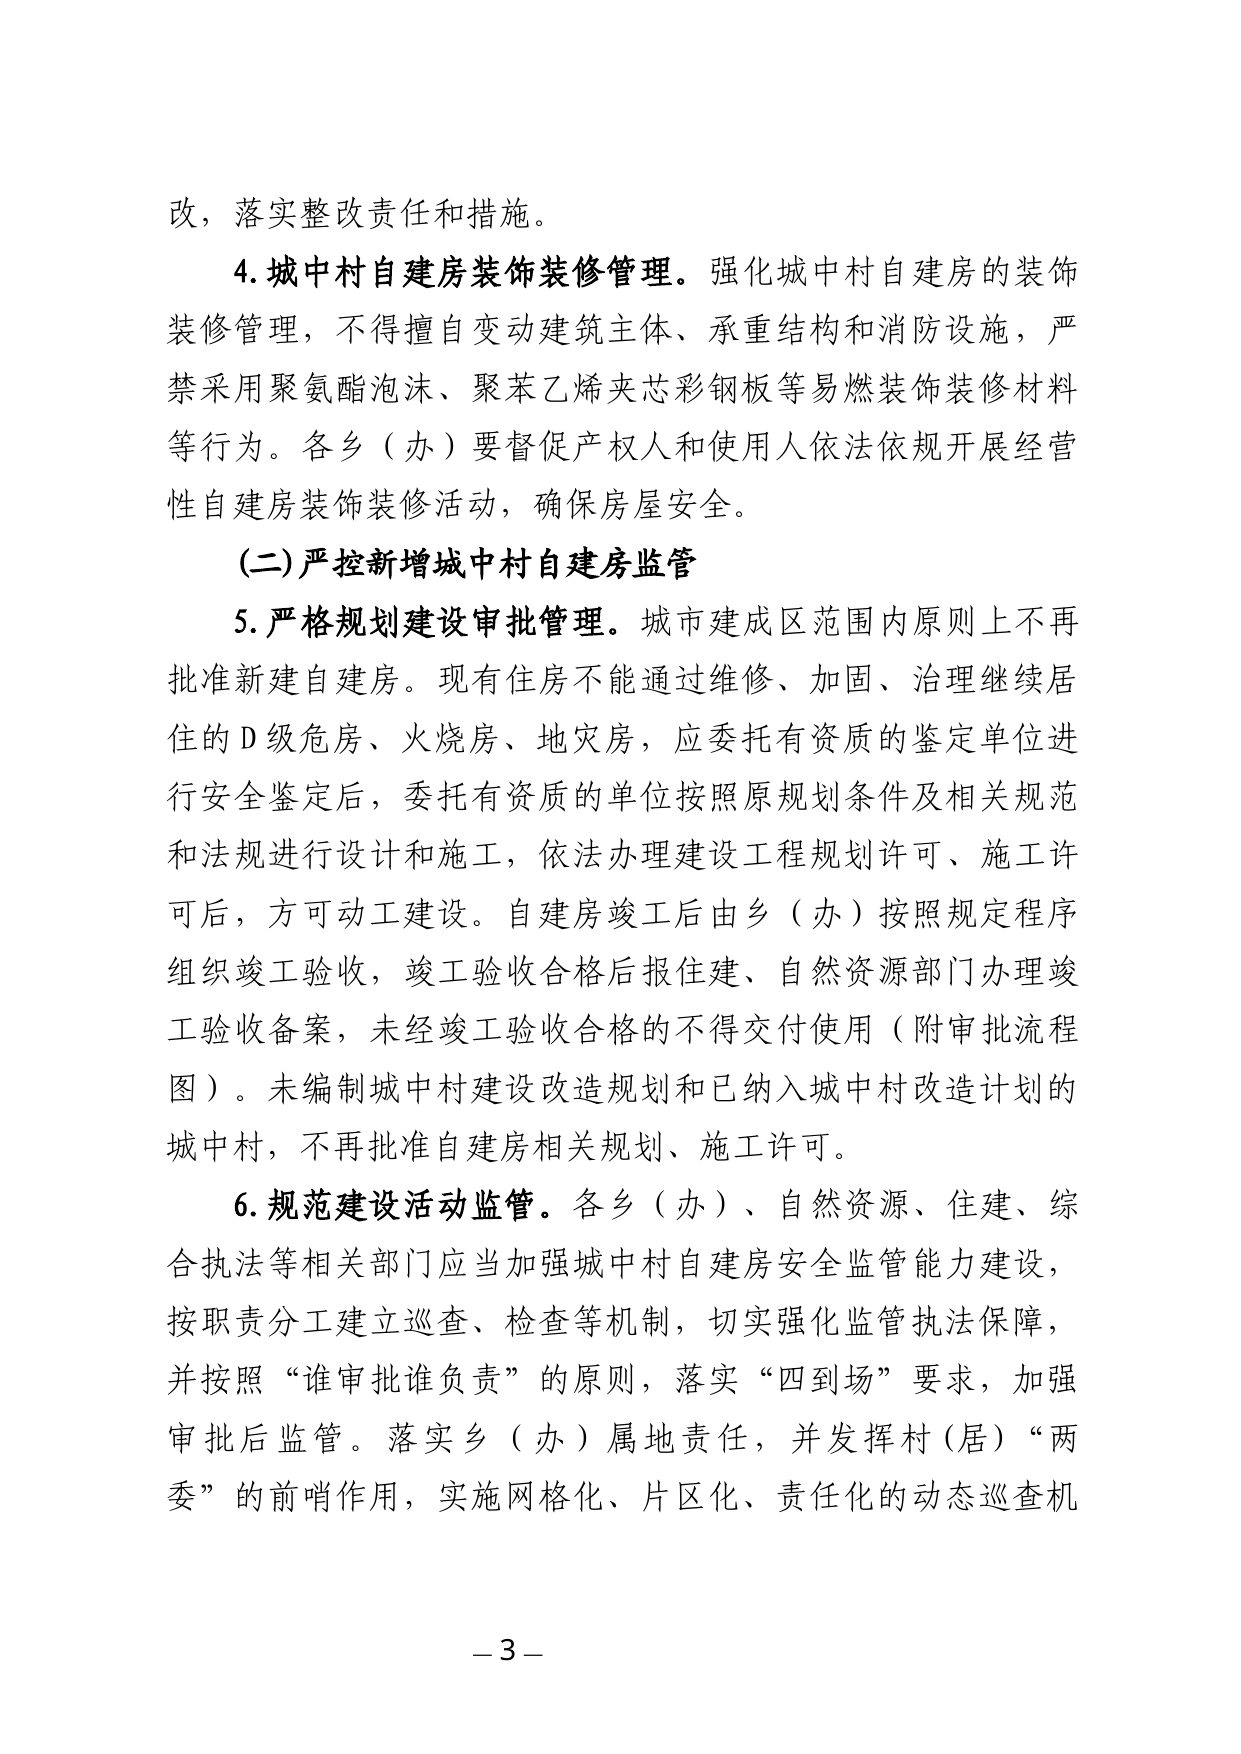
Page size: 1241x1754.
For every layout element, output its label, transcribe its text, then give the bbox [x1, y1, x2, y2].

text 4.城中村自建房装饰装修管理。强化城中村自建房的装饰装修管理，不得擅自变动建筑主体、承重结构和消防设施，严禁采用聚氨酯泡沫、聚苯乙烯夹芯彩钢板等易燃装饰装修材料等行为。各乡（办）要督促产权人和使用人依法依规开展经营性自建房装饰装修活动，确保房屋安全。 [165, 237, 1081, 528]
text (二)严控新增城中村自建房监管 [165, 528, 1081, 587]
text 5.严格规划建设审批管理。城市建成区范围内原则上不再批准新建自建房。现有住房不能通过维修、加固、治理继续居住的D级危房、火烧房、地灾房，应委托有资质的鉴定单位进行安全鉴定后，委托有资质的单位按照原规划条件及相关规范和法规进行设计和施工，依法办理建设工程规划许可、施工许可后，方可动工建设。自建房竣工后由乡（办）按照规定程序组织竣工验收，竣工验收合格后报住建、自然资源部门办理竣工验收备案，未经竣工验收合格的不得交付使用（附审批流程图）。未编制城中村建设改造规划和已纳入城中村改造计划的城中村，不再批准自建房相关规划、施工许可。 [165, 587, 1081, 1170]
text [165, 178, 1081, 237]
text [165, 1170, 1081, 1520]
